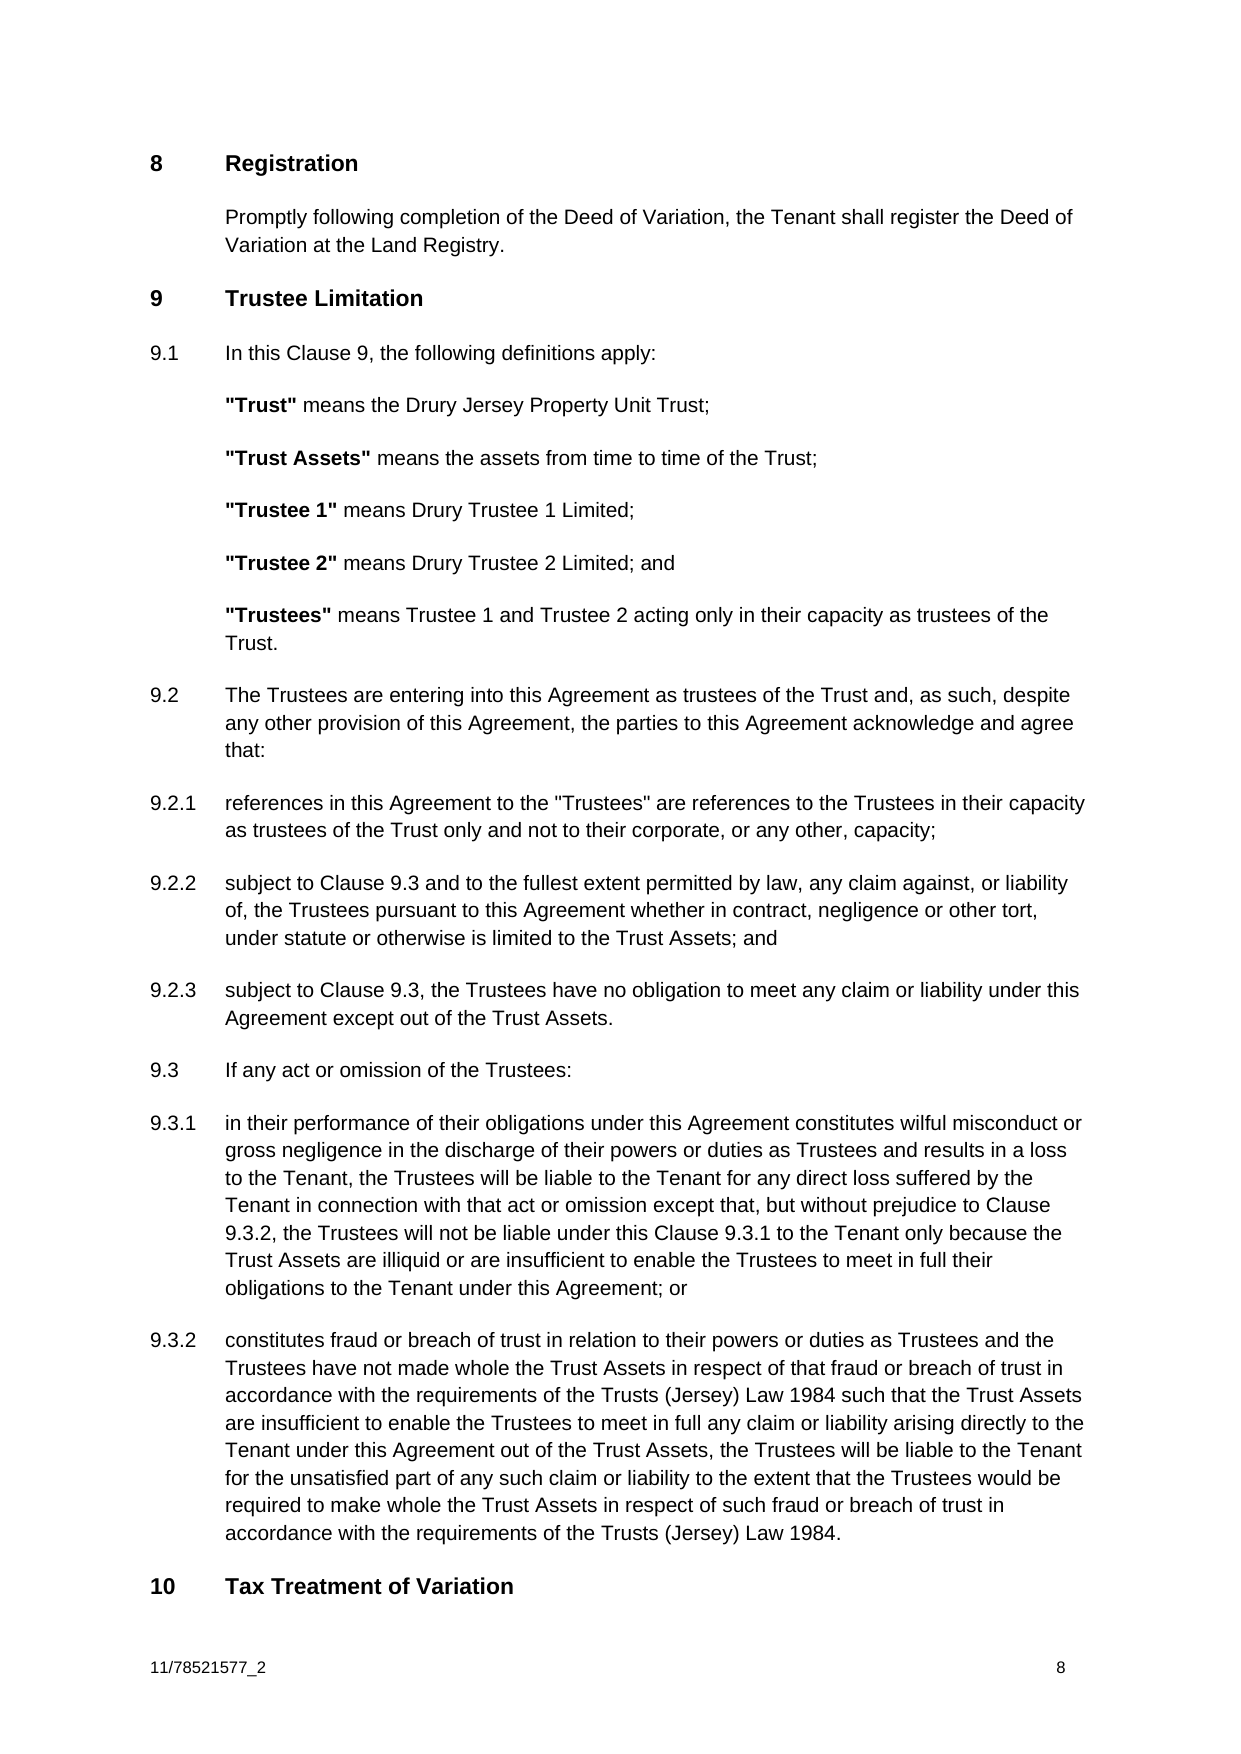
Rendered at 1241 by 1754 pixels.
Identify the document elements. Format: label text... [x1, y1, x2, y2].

text "Trust Assets" means the assets from time to time of the Trust; [225, 445, 1090, 469]
text "Trustee 2" means Drury Trustee 2 Limited; and [225, 550, 1090, 574]
text subject to Clause 9.3 and to the fullest extent permitted by law, any claim against, or liability of, the Trustees pursuant to this Agreement whether in contract, negligence or other tort, under statute or otherwise is limited to the Trust Assets; and [150, 870, 1090, 949]
text "Trustees" means Trustee 1 and Trustee 2 acting only in their capacity as trustees of the Trust. [225, 603, 1090, 654]
text in their performance of their obligations under this Agreement constitutes wilful misconduct or gross negligence in the discharge of their powers or duties as Trustees and results in a loss to the Tenant, the Trustees will be liable to the Tenant for any direct loss suffered by the Tenant in connection with that act or omission except that, but without prejudice to Clause 9.3.2, the Trustees will not be liable under this Clause 9.3.1 to the Tenant only because the Trust Assets are illiquid or are insufficient to enable the Trustees to meet in full their obligations to the Tenant under this Agreement; or [150, 1110, 1090, 1299]
subtitle Trustee Limitation [150, 285, 1090, 312]
text Promptly following completion of the Deed of Variation, the Tenant shall register the Deed of Variation at the Land Registry. [225, 205, 1090, 257]
text In this Clause 9, the following definitions apply: [150, 340, 1090, 364]
text constitutes fraud or breach of trust in relation to their powers or duties as Trustees and the Trustees have not made whole the Trust Assets in respect of that fraud or breach of trust in accordance with the requirements of the Trusts (Jersey) Law 1984 such that the Trust Assets are insufficient to enable the Trustees to meet in full any claim or liability arising directly to the Tenant under this Agreement out of the Trust Assets, the Trustees will be liable to the Tenant for the unsatisfied part of any such claim or liability to the extent that the Trustees would be required to make whole the Trust Assets in respect of such fraud or breach of trust in accordance with the requirements of the Trusts (Jersey) Law 1984. [150, 1328, 1090, 1544]
text "Trustee 1" means Drury Trustee 1 Limited; [225, 498, 1090, 522]
text If any act or omission of the Trustees: [150, 1058, 1090, 1082]
subtitle Registration [150, 150, 1090, 176]
text "Trust" means the Drury Jersey Property Unit Trust; [225, 393, 1090, 417]
text references in this Agreement to the "Trustees" are references to the Trustees in their capacity as trustees of the Trust only and not to their corporate, or any other, capacity; [150, 790, 1090, 842]
text The Trustees are entering into this Agreement as trustees of the Trust and, as such, despite any other provision of this Agreement, the parties to this Agreement acknowledge and agree that: [150, 683, 1090, 762]
subtitle Tax Treatment of Variation [150, 1573, 1090, 1599]
text subject to Clause 9.3, the Trustees have no obligation to meet any claim or liability under this Agreement except out of the Trust Assets. [150, 978, 1090, 1029]
